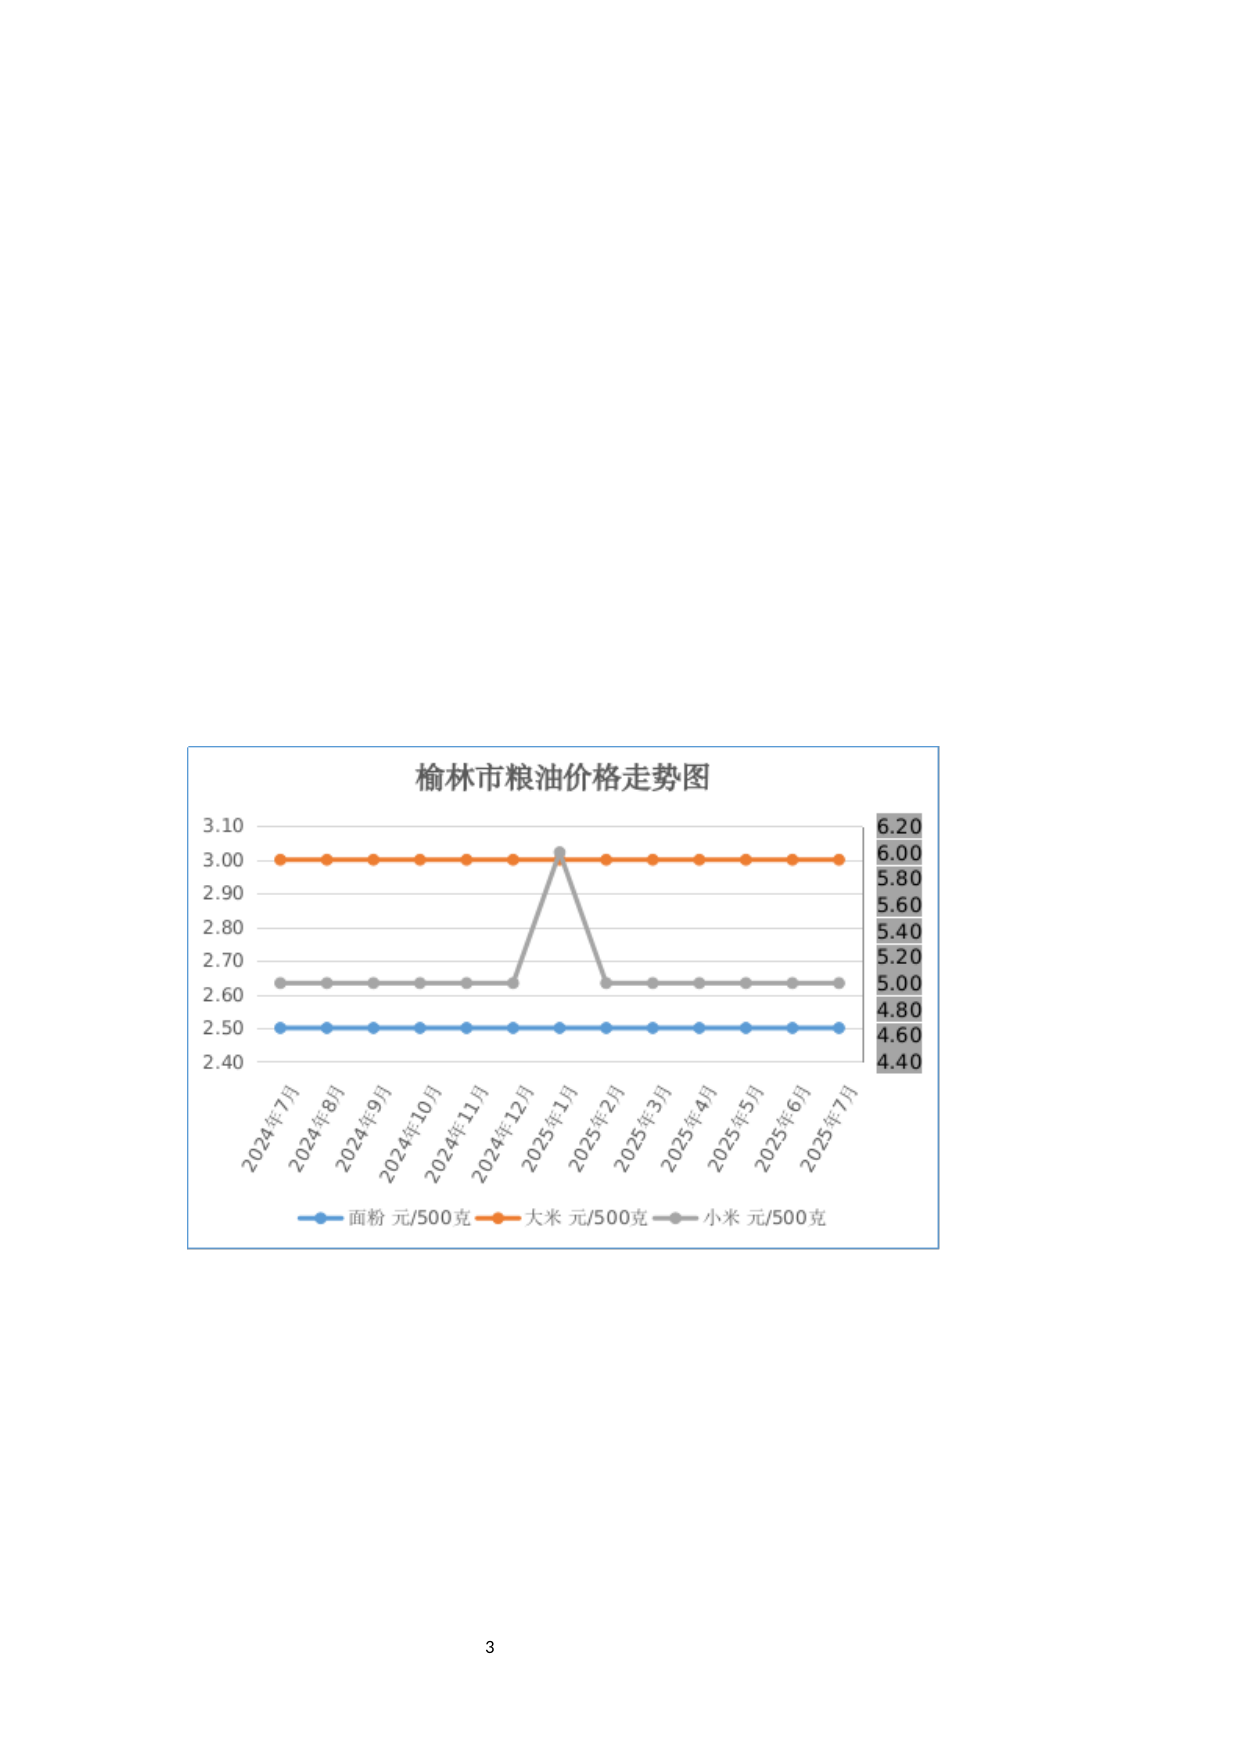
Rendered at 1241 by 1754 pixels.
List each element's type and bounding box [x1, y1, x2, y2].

picture [187, 746, 941, 1251]
